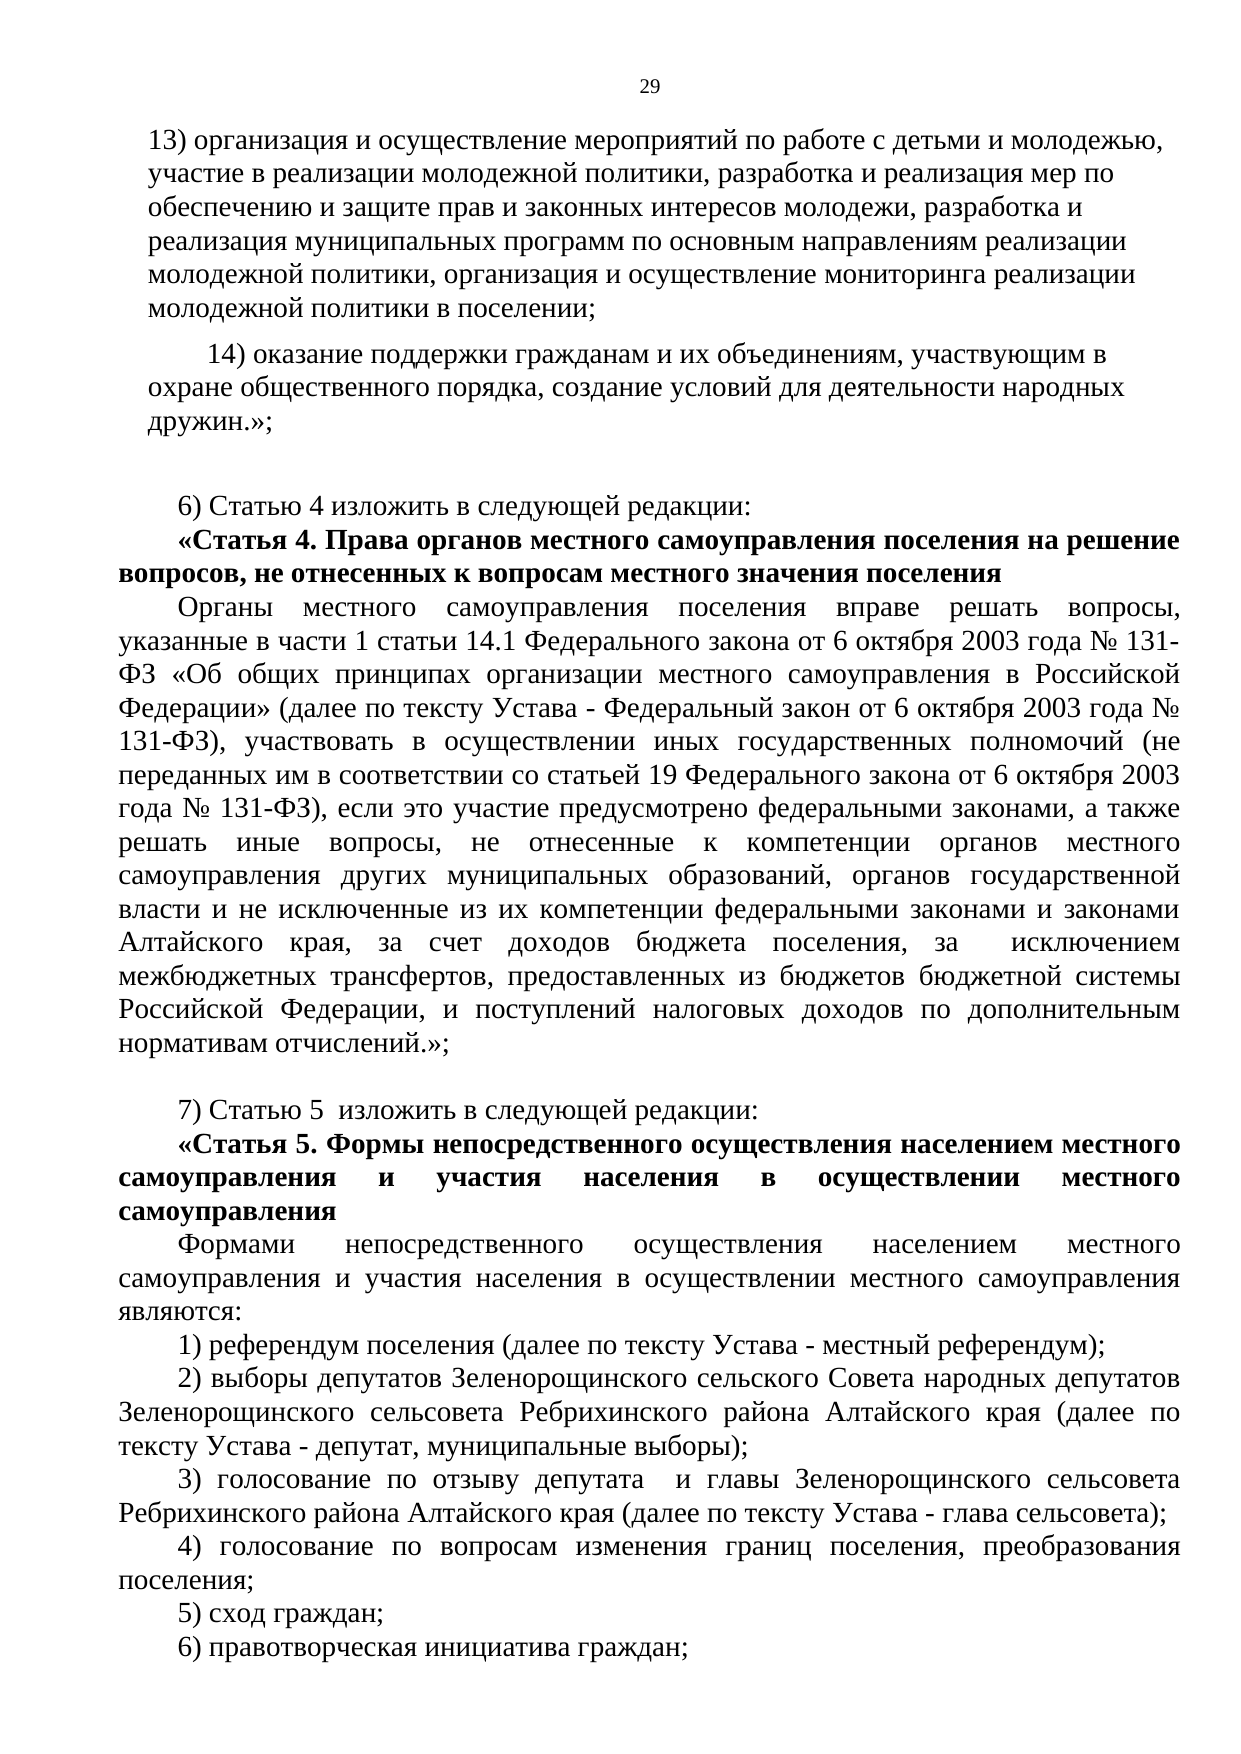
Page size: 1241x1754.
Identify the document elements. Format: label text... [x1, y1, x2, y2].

text 1) референдум поселения (далее по тексту Устава - местный референдум); [118, 1327, 1181, 1361]
text «Статья 5. Формы непосредственного осуществления населением местного самоуправления и участия населения в осуществлении местного самоуправления [118, 1126, 1181, 1226]
text 5) сход граждан; [118, 1595, 1181, 1629]
text 4) голосование по вопросам изменения границ поселения, преобразования поселения; [118, 1528, 1181, 1595]
text Формами непосредственного осуществления населением местного самоуправления и участия населения в осуществлении местного самоуправления являются: [118, 1226, 1181, 1327]
text 14) оказание поддержки гражданам и их объединениям, участвующим в охране общественного порядка, создание условий для деятельности народных дружин.»; [148, 336, 1181, 436]
text 7) Статью 5 изложить в следующей редакции: [118, 1092, 1181, 1126]
text 13) организация и осуществление мероприятий по работе с детьми и молодежью, участие в реализации молодежной политики, разработка и реализация мер по обеспечению и защите прав и законных интересов молодежи, разработка и реализация муниципальных программ по основным направлениям реализации молодежной политики, организация и осуществление мониторинга реализации молодежной политики в поселении; [148, 122, 1181, 323]
text 6) правотворческая инициатива граждан; [118, 1629, 1181, 1662]
text «Статья 4. Права органов местного самоуправления поселения на решение вопросов, не отнесенных к вопросам местного значения поселения [118, 522, 1181, 589]
text 3) голосование по отзыву депутата и главы Зеленорощинского сельсовета Ребрихинского района Алтайского края (далее по тексту Устава - глава сельсовета); [118, 1461, 1181, 1528]
text 2) выборы депутатов Зеленорощинского сельского Совета народных депутатов Зеленорощинского сельсовета Ребрихинского района Алтайского края (далее по тексту Устава - депутат, муниципальные выборы); [118, 1361, 1181, 1461]
text 6) Статью 4 изложить в следующей редакции: [118, 488, 1181, 522]
text Органы местного самоуправления поселения вправе решать вопросы, указанные в части 1 статьи 14.1 Федерального закона от 6 октября 2003 года № 131-ФЗ «Об общих принципах организации местного самоуправления в Российской Федерации» (далее по тексту Устава - Федеральный закон от 6 октября 2003 года № 131-ФЗ), участвовать в осуществлении иных государственных полномочий (не переданных им в соответствии со статьей 19 Федерального закона от 6 октября 2003 года № 131-ФЗ), если это участие предусмотрено федеральными законами, а также решать иные вопросы, не отнесенные к компетенции органов местного самоуправления других муниципальных образований, органов государственной власти и не исключенные из их компетенции федеральными законами и законами Алтайского края, за счет доходов бюджета поселения, за исключением межбюджетных трансфертов, предоставленных из бюджетов бюджетной системы Российской Федерации, и поступлений налоговых доходов по дополнительным нормативам отчислений.»; [118, 589, 1181, 1059]
